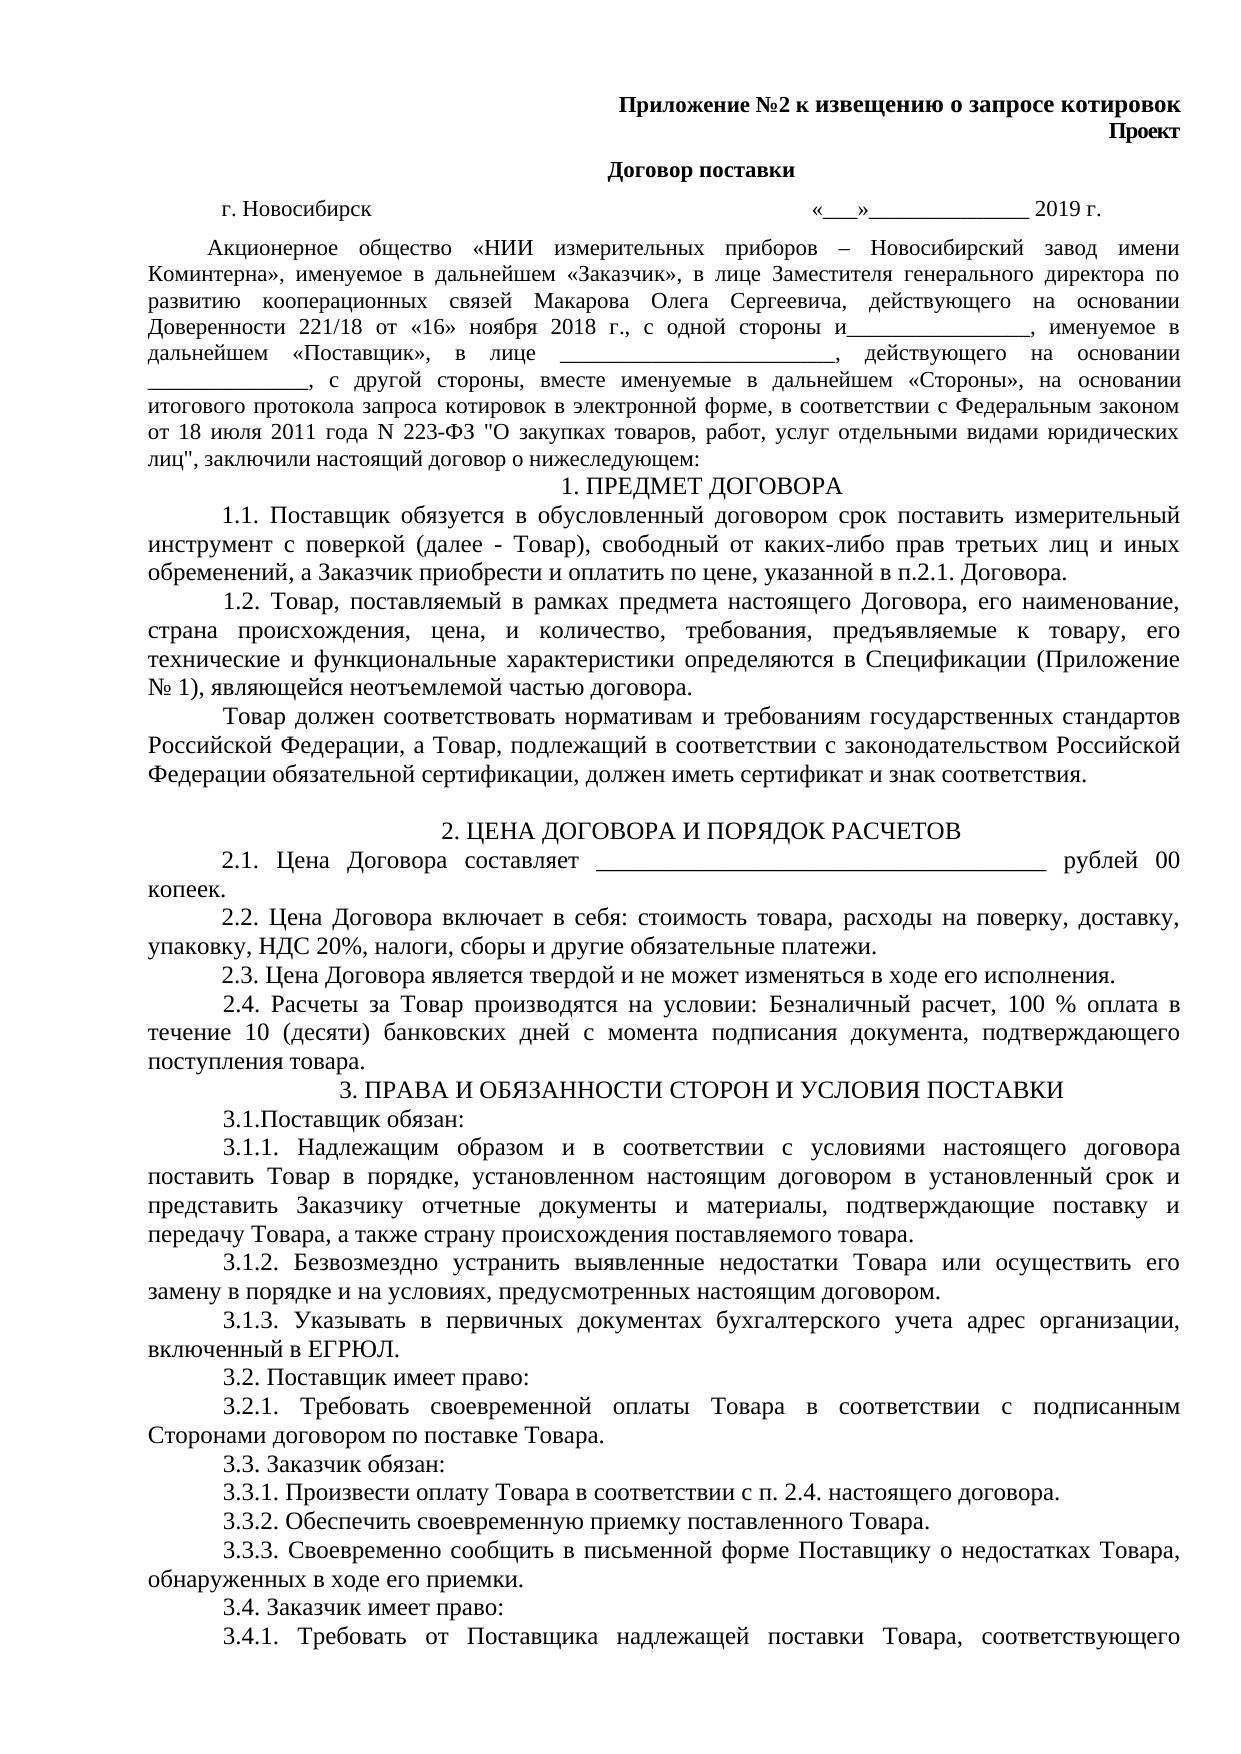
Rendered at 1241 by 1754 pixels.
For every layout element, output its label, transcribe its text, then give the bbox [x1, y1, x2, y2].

text 3.2.1. Требовать своевременной оплаты Товара в соответствии с подписанным Сторонами договором по поставке Товара. [148, 1391, 1181, 1449]
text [148, 1621, 1181, 1650]
text 3.3. Заказчик обязан: [148, 1449, 1181, 1477]
text 3.1.3. Указывать в первичных документах бухгалтерского учета адрес организации, включенный в ЕГРЮЛ. [148, 1305, 1181, 1362]
text Приложение №2 к извещению о запросе котировок [148, 89, 1181, 117]
text 1.2. Товар, поставляемый в рамках предмета настоящего Договора, его наименование, страна происхождения, цена, и количество, требования, предъявляемые к товару, его технические и функциональные характеристики определяются в Спецификации (Приложение № 1), являющейся неотъемлемой частью договора. [148, 586, 1181, 701]
text 3.1.Поставщик обязан: [148, 1104, 1181, 1132]
text 3.1.1. Надлежащим образом и в соответствии с условиями настоящего договора поставить Товар в порядке, установленном настоящим договором в установленный срок и представить Заказчику отчетные документы и материалы, подтверждающие поставку и передачу Товара, а также страну происхождения поставляемого товара. [148, 1132, 1181, 1247]
text 3.3.2. Обеспечить своевременную приемку поставленного Товара. [148, 1506, 1181, 1535]
text 3.4. Заказчик имеет право: [148, 1592, 1181, 1621]
text 2.2. Цена Договора включает в себя: стоимость товара, расходы на поверку, доставку, упаковку, НДС 20%, налоги, сборы и другие обязательные платежи. [148, 902, 1181, 960]
text Акционерное общество «НИИ измерительных приборов – Новосибирский завод имени Коминтерна», именуемое в дальнейшем «Заказчик», в лице Заместителя генерального директора по развитию кооперационных связей Макарова Олега Сергеевича, действующего на основании Доверенности 221/18 от «16» ноября 2018 г., с одной стороны и________________, именуемое в дальнейшем «Поставщик», в лице ________________________, действующего на основании ______________, с другой стороны, вместе именуемые в дальнейшем «Стороны», на основании итогового протокола запроса котировок в электронной форме, в соответствии с Федеральным законом от 18 июля 2011 года N 223-ФЗ "О закупках товаров, работ, услуг отдельными видами юридических лиц", заключили настоящий договор о нижеследующем: [148, 234, 1181, 471]
text 2. ЦЕНА ДОГОВОРА И ПОРЯДОК РАСЧЕТОВ [148, 816, 1181, 845]
text 2.1. Цена Договора составляет ____________________________________ рублей 00 копеек. [148, 845, 1181, 902]
text 1. ПРЕДМЕТ ДОГОВОРА [148, 471, 1181, 500]
text 2.3. Цена Договора является твердой и не может изменяться в ходе его исполнения. [148, 960, 1181, 989]
text 1.1. Поставщик обязуется в обусловленный договором срок поставить измерительный инструмент с поверкой (далее - Товар), свободный от каких-либо прав третьих лиц и иных обременений, а Заказчик приобрести и оплатить по цене, указанной в п.2.1. Договора. [148, 500, 1181, 586]
text 3.3.3. Своевременно сообщить в письменной форме Поставщику о недостатках Товара, обнаруженных в ходе его приемки. [148, 1535, 1181, 1592]
text 2.4. Расчеты за Товар производятся на условии: Безналичный расчет, 100 % оплата в течение 10 (десяти) банковских дней с момента подписания документа, подтверждающего поступления товара. [148, 989, 1181, 1075]
text Товар должен соответствовать нормативам и требованиям государственных стандартов Российской Федерации, а Товар, подлежащий в соответствии с законодательством Российской Федерации обязательной сертификации, должен иметь сертификат и знак соответствия. [148, 701, 1181, 787]
text 3. ПРАВА И ОБЯЗАННОСТИ СТОРОН И УСЛОВИЯ ПОСТАВКИ [148, 1075, 1181, 1104]
text Договор поставки [148, 156, 1181, 183]
text г. Новосибирск «___»______________ 2019 г. [148, 195, 1181, 221]
text 3.2. Поставщик имеет право: [148, 1362, 1181, 1391]
text Проект [148, 117, 1181, 144]
text 3.3.1. Произвести оплату Товара в соответствии с п. 2.4. настоящего договора. [148, 1477, 1181, 1506]
text 3.1.2. Безвозмездно устранить выявленные недостатки Товара или осуществить его замену в порядке и на условиях, предусмотренных настоящим договором. [148, 1247, 1181, 1305]
